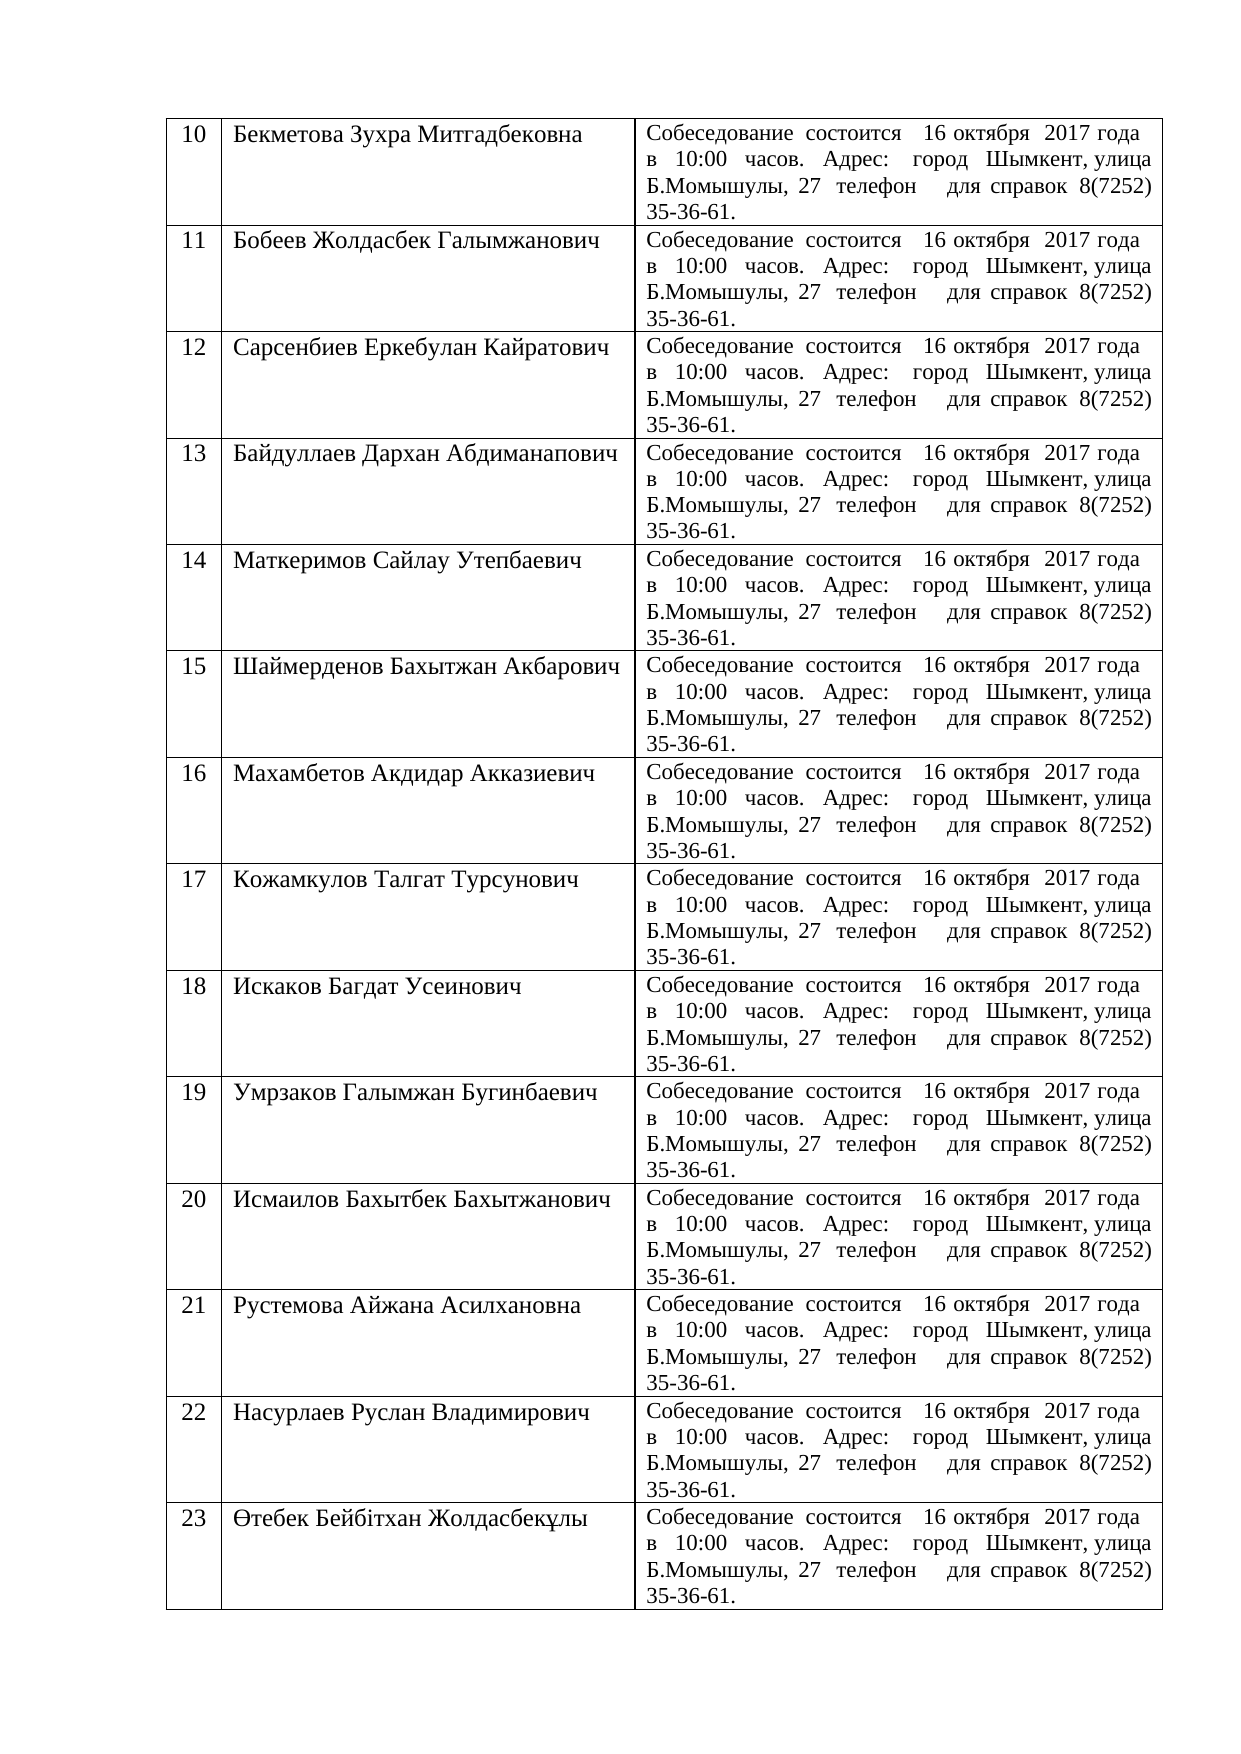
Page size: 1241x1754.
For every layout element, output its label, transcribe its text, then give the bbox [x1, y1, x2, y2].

table_cell 18 [167, 971, 221, 1076]
table_cell 22 [167, 1397, 221, 1502]
table_cell Рустемова Айжана Асилхановна [222, 1290, 634, 1396]
table_cell 14 [167, 545, 221, 650]
table_cell Насурлаев Руслан Владимирович [222, 1397, 634, 1502]
table_cell 11 [167, 226, 221, 331]
table_cell Исмаилов Бахытбек Бахытжанович [222, 1184, 634, 1289]
table_cell Кожамкулов Талгат Турсунович [222, 864, 634, 970]
table_cell 10 [167, 119, 221, 224]
table_cell 13 [167, 439, 221, 544]
table_cell Өтебек Бейбітхан Жолдасбекұлы [222, 1503, 634, 1608]
table_cell Бобеев Жолдасбек Галымжанович [222, 226, 634, 331]
table_cell 20 [167, 1184, 221, 1289]
table_cell Умрзаков Галымжан Бугинбаевич [222, 1077, 634, 1183]
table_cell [636, 1503, 1162, 1608]
table_cell 21 [167, 1290, 221, 1396]
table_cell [636, 119, 1162, 224]
table_cell Байдуллаев Дархан Абдиманапович [222, 439, 634, 544]
table_cell Искаков Багдат Усеинович [222, 971, 634, 1076]
table_cell Сарсенбиев Еркебулан Кайратович [222, 332, 634, 437]
table_cell 16 [167, 758, 221, 863]
table_cell Шаймерденов Бахытжан Акбарович [222, 651, 634, 757]
table_cell 19 [167, 1077, 221, 1183]
table_cell 12 [167, 332, 221, 437]
table_cell Маткеримов Сайлау Утепбаевич [222, 545, 634, 650]
table_cell 15 [167, 651, 221, 757]
table_cell Бекметова Зухра Митгадбековна [222, 119, 634, 224]
table_cell 17 [167, 864, 221, 970]
table_cell 23 [167, 1503, 221, 1608]
table_cell Махамбетов Акдидар Акказиевич [222, 758, 634, 863]
